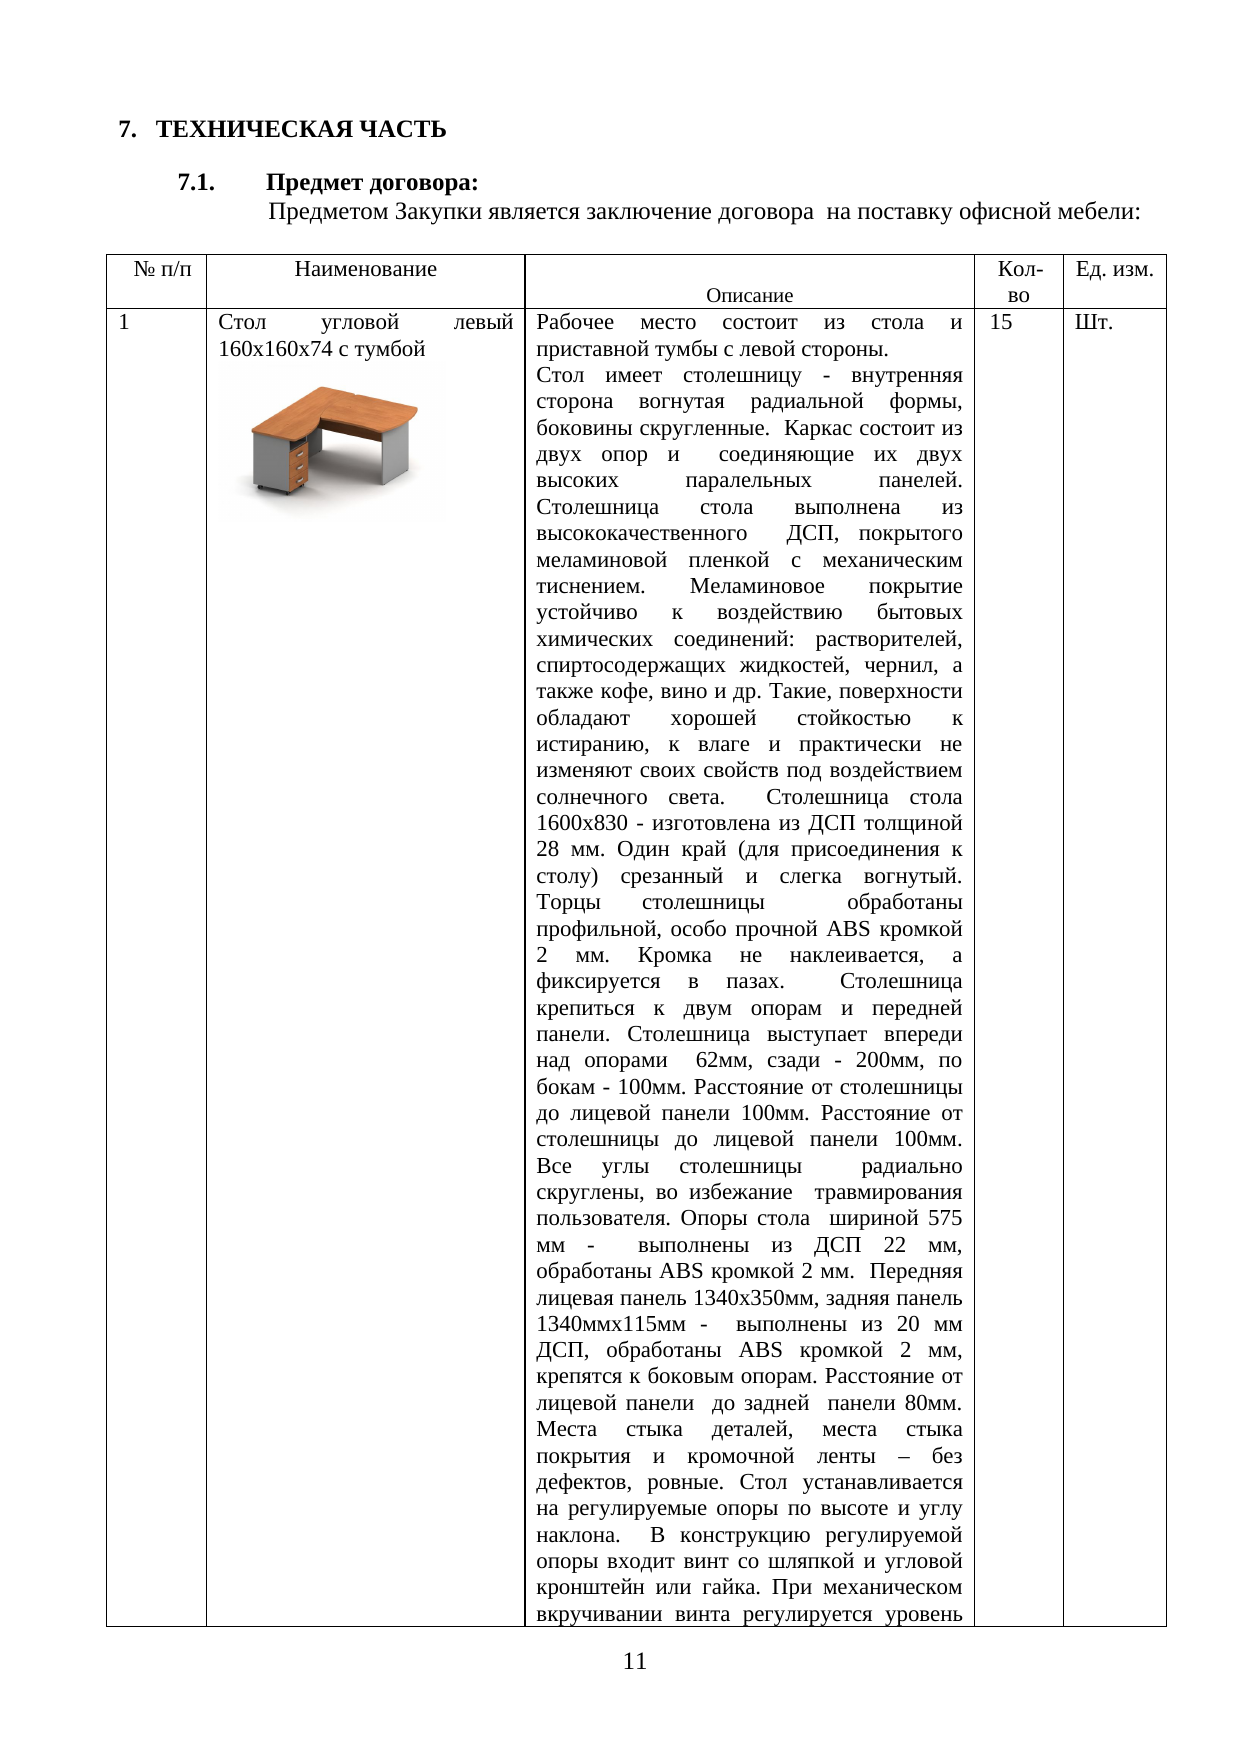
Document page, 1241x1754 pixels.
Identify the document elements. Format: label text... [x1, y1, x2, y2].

list Предмет договора: [177, 167, 1152, 196]
text Предметом Закупки является заключение договора на поставку офисной мебели: [268, 196, 1152, 225]
table_header Кол-во [975, 255, 1063, 307]
table_cell 15 [975, 309, 1063, 1626]
subtitle ТЕХНИЧЕСКАЯ ЧАСТЬ [118, 114, 1152, 142]
table_header Наименование [207, 255, 524, 307]
table_header Описание [526, 255, 974, 307]
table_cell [207, 309, 524, 1626]
table_header Ед. изм. [1064, 255, 1166, 307]
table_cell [526, 309, 974, 1626]
table_cell Шт. [1064, 309, 1166, 1626]
picture [218, 361, 446, 522]
table_header № п/п [107, 255, 206, 307]
table_cell 1 [107, 309, 206, 1626]
